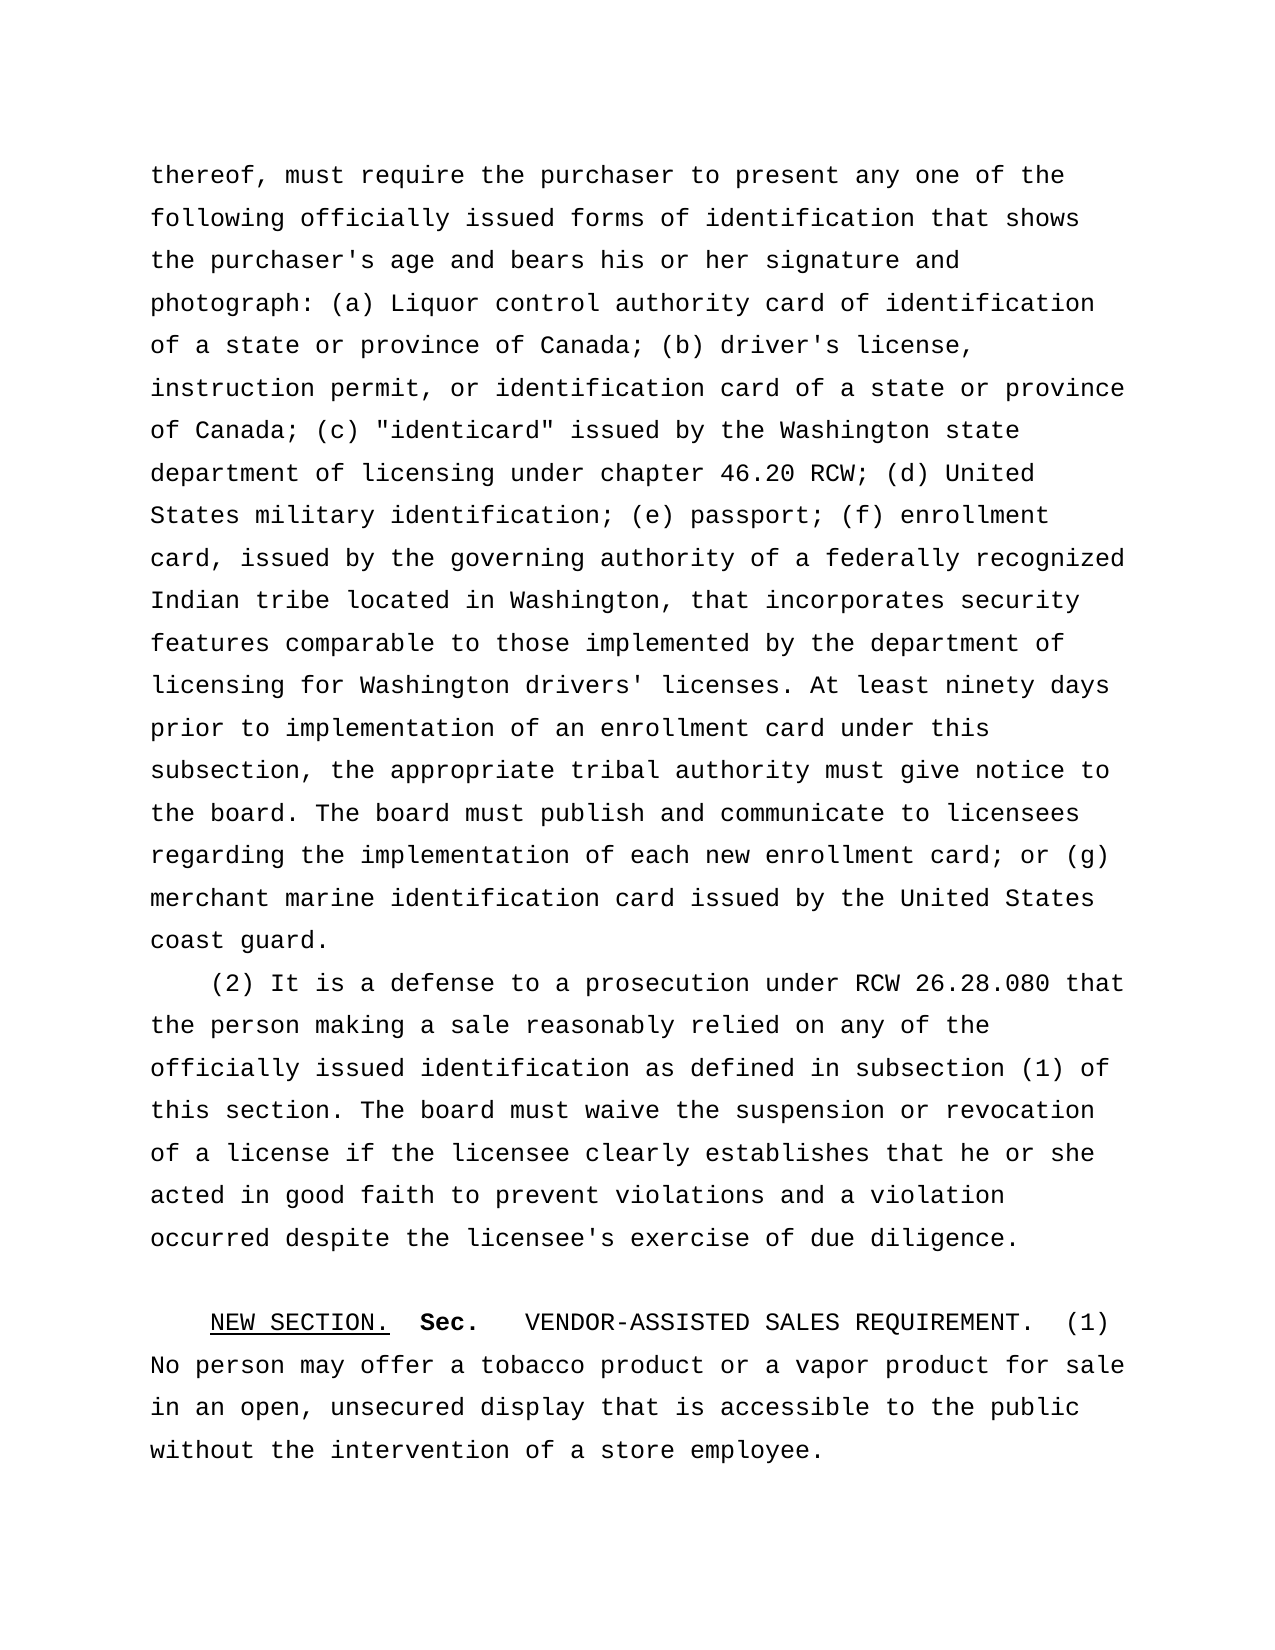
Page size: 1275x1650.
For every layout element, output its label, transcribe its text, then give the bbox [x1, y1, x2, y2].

text (2) It is a defense to a prosecution under RCW 26.28.080 that the person making a sale reasonably relied on any of the officially issued identification as defined in subsection (1) of this section. The board must waive the suspension or revocation of a license if the licensee clearly establishes that he or she acted in good faith to prevent violations and a violation occurred despite the licensee's exercise of due diligence. [150, 957, 1125, 1255]
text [150, 150, 1125, 957]
text NEW SECTION. Sec. VENDOR-ASSISTED SALES REQUIREMENT. (1) No person may offer a tobacco product or a vapor product for sale in an open, unsecured display that is accessible to the public without the intervention of a store employee. [150, 1297, 1125, 1467]
